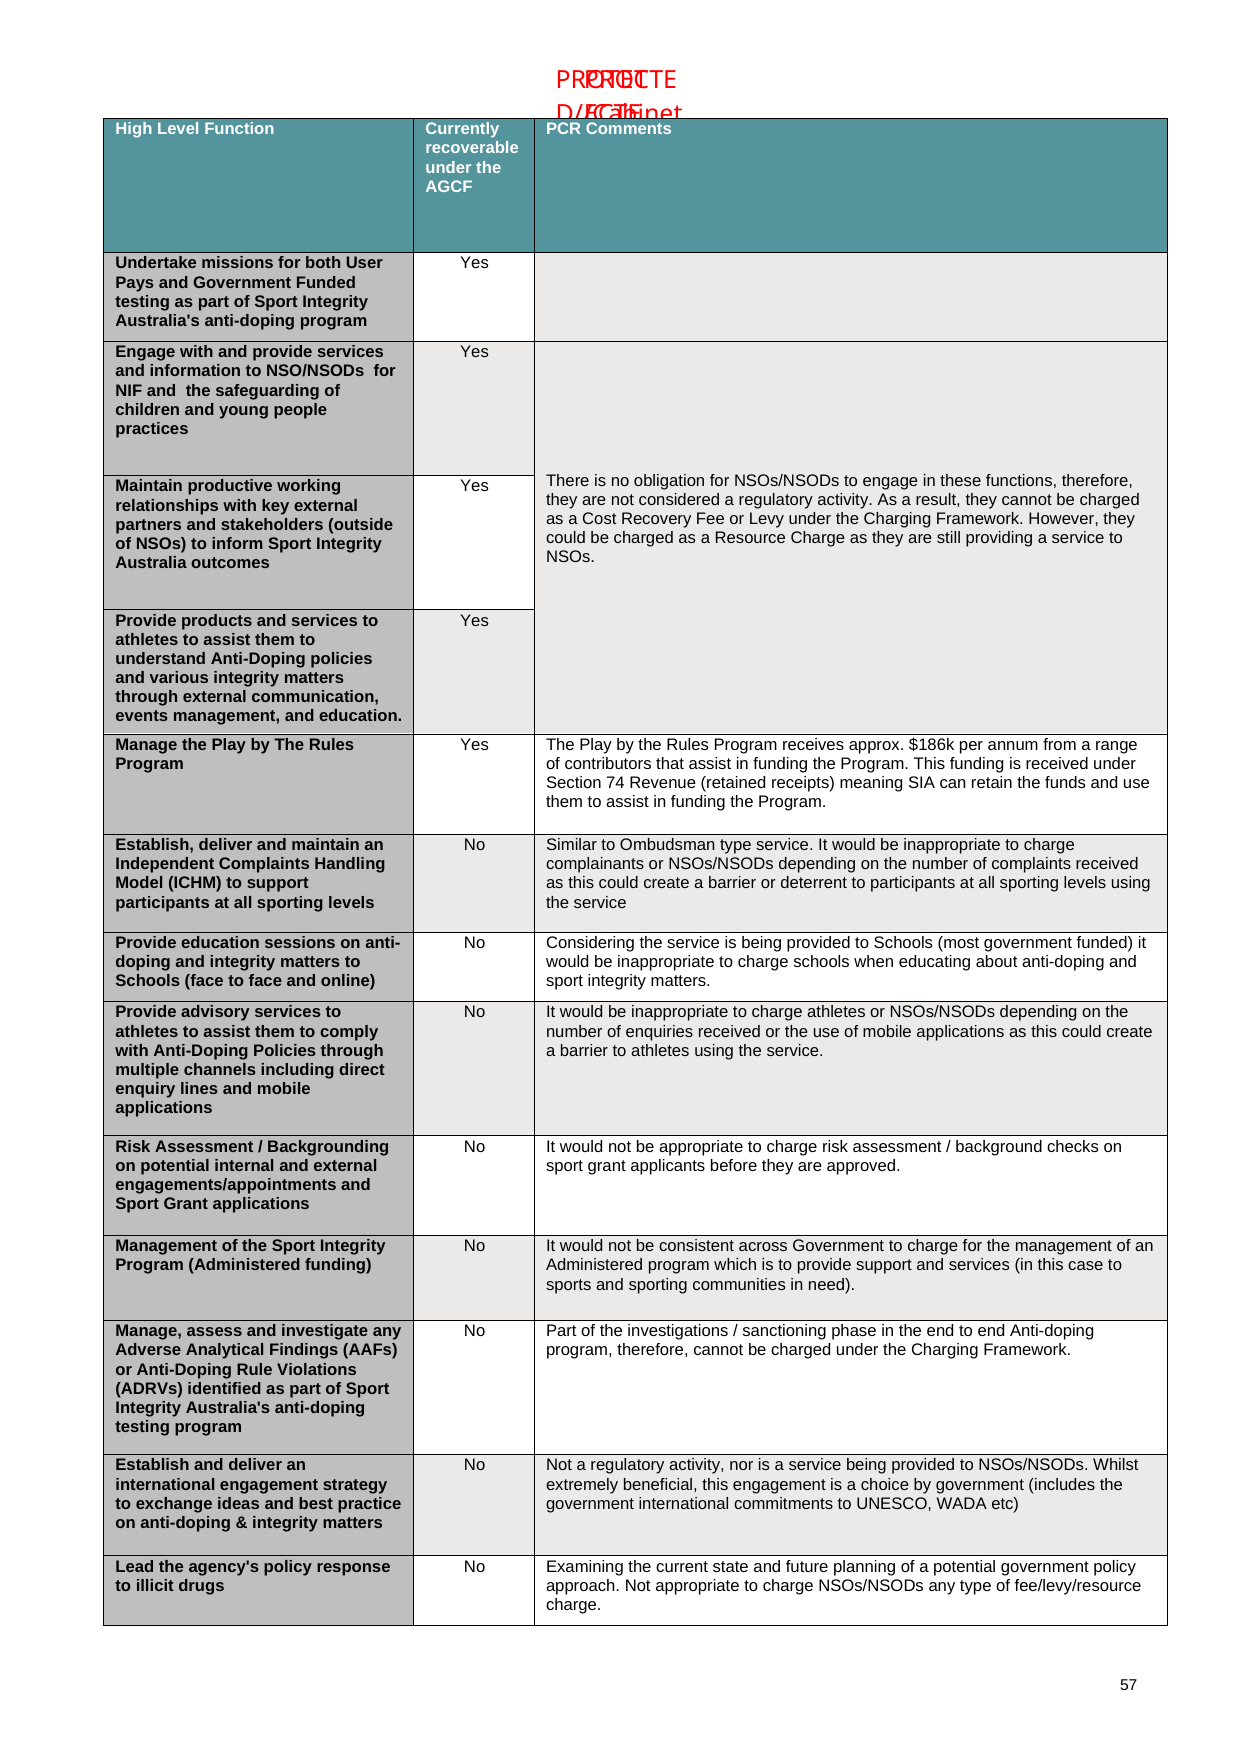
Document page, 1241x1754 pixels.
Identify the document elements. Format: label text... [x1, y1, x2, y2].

table_cell Manage the Play by The Rules Program [104, 735, 413, 834]
table_cell It would not be appropriate to charge risk assessment / background checks on sport grant applicants before they are approved. [535, 1136, 1167, 1235]
table_cell Considering the service is being provided to Schools (most government funded) it would be inappropriate to charge schools when educating about anti-doping and sport integrity matters. [535, 933, 1167, 1001]
table_header PCR Comments [535, 119, 1167, 252]
table_cell Establish, deliver and maintain an Independent Complaints Handling Model (ICHM) to support participants at all sporting levels [104, 835, 413, 932]
table_cell No [414, 1136, 534, 1235]
table_cell Yes [414, 342, 534, 475]
table_cell It would not be consistent across Government to charge for the management of an Administered program which is to provide support and services (in this case to sports and sporting communities in need). [535, 1236, 1167, 1320]
table_cell No [414, 1002, 534, 1135]
table_cell Establish and deliver an international engagement strategy to exchange ideas and best practice on anti-doping & integrity matters [104, 1455, 413, 1555]
table_cell Engage with and provide services and information to NSO/NSODs for NIF and the safeguarding of children and young people practices [104, 342, 413, 475]
table_cell Yes [414, 610, 534, 733]
table_header Currently recoverable under the AGCF [414, 119, 534, 252]
table_cell No [414, 1455, 534, 1555]
table_cell Maintain productive working relationships with key external partners and stakeholders (outside of NSOs) to inform Sport Integrity Australia outcomes [104, 476, 413, 609]
table_cell Not a regulatory activity, nor is a service being provided to NSOs/NSODs. Whilst extremely beneficial, this engagement is a choice by government (includes the government international commitments to UNESCO, WADA etc) [535, 1455, 1167, 1555]
table_cell No [414, 1236, 534, 1320]
table_cell There is no obligation for NSOs/NSODs to engage in these functions, therefore, they are not considered a regulatory activity. As a result, they cannot be charged as a Cost Recovery Fee or Levy under the Charging Framework. However, they could be charged as a Resource Charge as they are still providing a service to NSOs. [535, 342, 1167, 733]
table_cell It would be inappropriate to charge athletes or NSOs/NSODs depending on the number of enquiries received or the use of mobile applications as this could create a barrier to athletes using the service. [535, 1002, 1167, 1135]
table_cell No [414, 835, 534, 932]
table_cell The Play by the Rules Program receives approx. $186k per annum from a range of contributors that assist in funding the Program. This funding is received under Section 74 Revenue (retained receipts) meaning SIA can retain the funds and use them to assist in funding the Program. [535, 735, 1167, 834]
table_cell No [414, 1556, 534, 1625]
table_cell No [414, 1321, 534, 1454]
table_cell Part of the investigations / sanctioning phase in the end to end Anti-doping program, therefore, cannot be charged under the Charging Framework. [535, 1321, 1167, 1454]
table_cell Examining the current state and future planning of a potential government policy approach. Not appropriate to charge NSOs/NSODs any type of fee/levy/resource charge. [535, 1556, 1167, 1625]
table_cell Management of the Sport Integrity Program (Administered funding) [104, 1236, 413, 1320]
table_cell Similar to Ombudsman type service. It would be inappropriate to charge complainants or NSOs/NSODs depending on the number of complaints received as this could create a barrier or deterrent to participants at all sporting levels using the service [535, 835, 1167, 932]
table_cell Provide education sessions on anti-doping and integrity matters to Schools (face to face and online) [104, 933, 413, 1001]
table_cell Provide advisory services to athletes to assist them to comply with Anti-Doping Policies through multiple channels including direct enquiry lines and mobile applications [104, 1002, 413, 1135]
table_cell Risk Assessment / Backgrounding on potential internal and external engagements/appointments and Sport Grant applications [104, 1136, 413, 1235]
table_header High Level Function [104, 119, 413, 252]
table_cell Lead the agency's policy response to illicit drugs [104, 1556, 413, 1625]
table_cell Yes [414, 735, 534, 834]
table_cell Yes [414, 476, 534, 609]
table_cell Yes [414, 253, 534, 341]
table_cell No [414, 933, 534, 1001]
table_cell Provide products and services to athletes to assist them to understand Anti-Doping policies and various integrity matters through external communication, events management, and education. [104, 610, 413, 733]
table_cell Undertake missions for both User Pays and Government Funded testing as part of Sport Integrity Australia's anti-doping program [104, 253, 413, 341]
table_cell Manage, assess and investigate any Adverse Analytical Findings (AAFs) or Anti-Doping Rule Violations (ADRVs) identified as part of Sport Integrity Australia's anti-doping testing program [104, 1321, 413, 1454]
